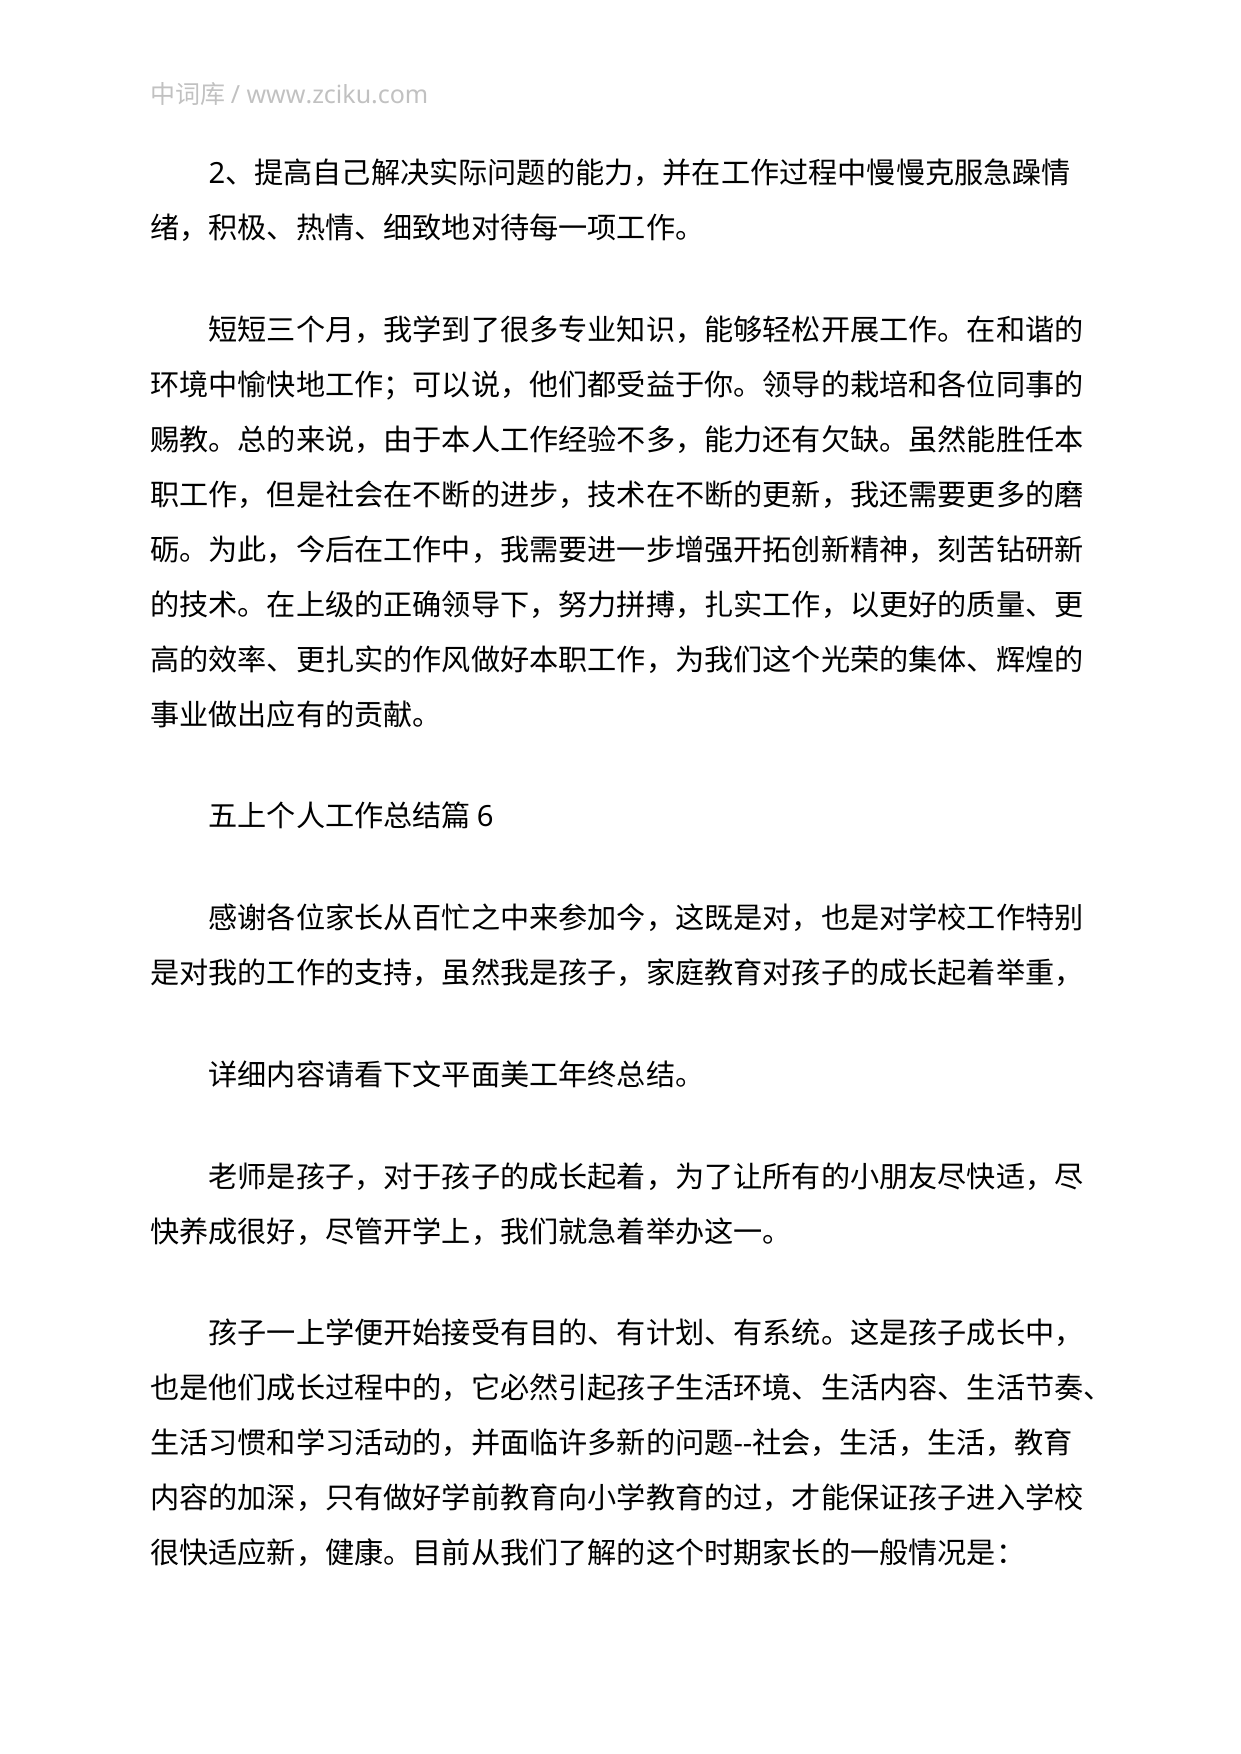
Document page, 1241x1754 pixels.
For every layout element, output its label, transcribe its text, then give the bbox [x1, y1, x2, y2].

text 老师是孩子，对于孩子的成长起着，为了让所有的小朋友尽快适，尽快养成很好，尽管开学上，我们就急着举办这一。 [150, 1153, 1090, 1250]
text 详细内容请看下文平面美工年终总结。 [150, 1051, 1090, 1094]
text 孩子一上学便开始接受有目的、有计划、有系统。这是孩子成长中，也是他们成长过程中的，它必然引起孩子生活环境、生活内容、生活节奏、生活习惯和学习活动的，并面临许多新的问题--社会，生活，生活，教育内容的加深，只有做好学前教育向小学教育的过，才能保证孩子进入学校很快适应新，健康。目前从我们了解的这个时期家长的一般情况是： [150, 1310, 1090, 1572]
text 感谢各位家长从百忙之中来参加今，这既是对，也是对学校工作特别是对我的工作的支持，虽然我是孩子，家庭教育对孩子的成长起着举重， [150, 895, 1090, 992]
text 短短三个月，我学到了很多专业知识，能够轻松开展工作。在和谐的环境中愉快地工作；可以说，他们都受益于你。领导的栽培和各位同事的赐教。总的来说，由于本人工作经验不多，能力还有欠缺。虽然能胜任本职工作，但是社会在不断的进步，技术在不断的更新，我还需要更多的磨砺。为此，今后在工作中，我需要进一步增强开拓创新精神，刻苦钻研新的技术。在上级的正确领导下，努力拼搏，扎实工作，以更好的质量、更高的效率、更扎实的作风做好本职工作，为我们这个光荣的集体、辉煌的事业做出应有的贡献。 [150, 307, 1090, 733]
text 五上个人工作总结篇6 [150, 793, 1090, 835]
text 2、提高自己解决实际问题的能力，并在工作过程中慢慢克服急躁情绪，积极、热情、细致地对待每一项工作。 [150, 150, 1090, 247]
